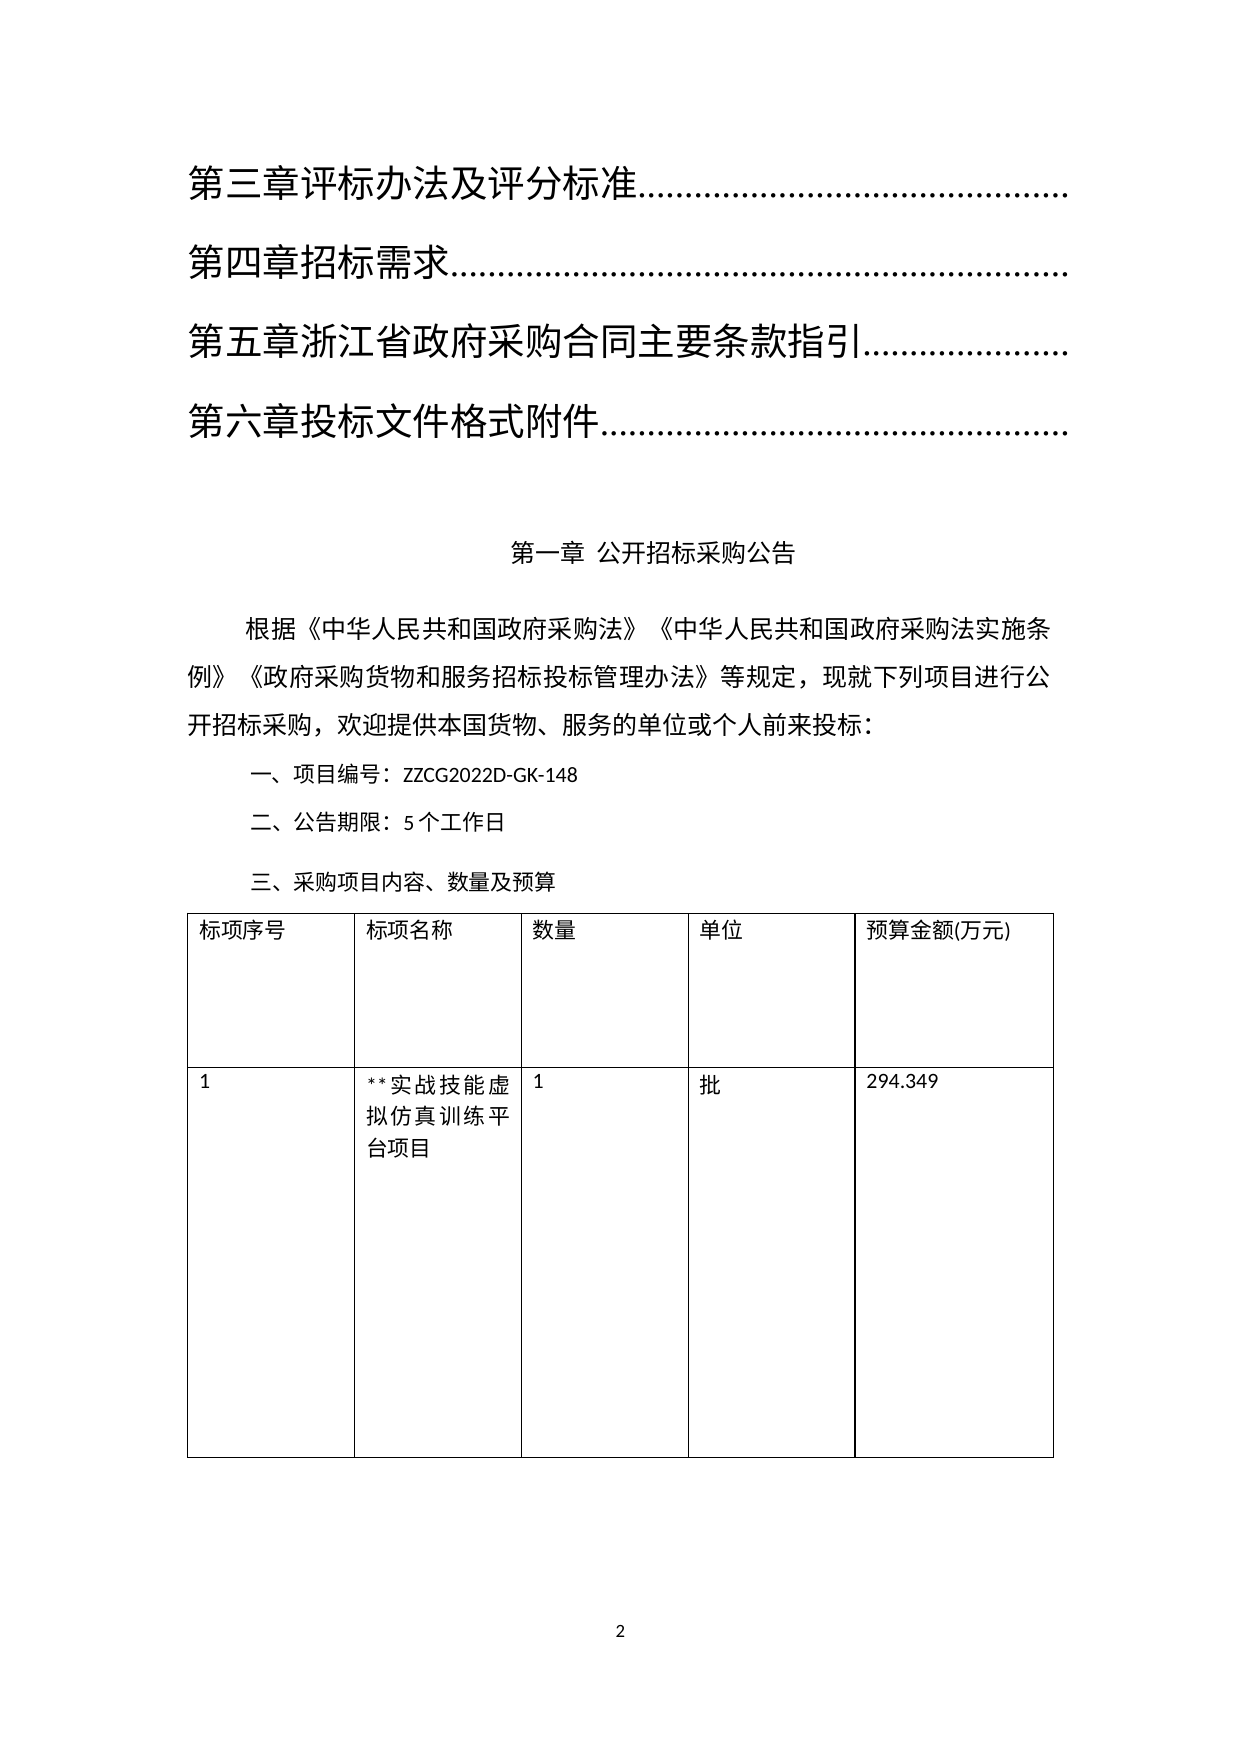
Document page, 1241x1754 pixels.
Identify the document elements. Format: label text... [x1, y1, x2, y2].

table_cell 1 [188, 1068, 354, 1457]
table_cell 批 [689, 1068, 854, 1457]
text 三、采购项目内容、数量及预算 [187, 852, 1053, 900]
text 第三章评标办法及评分标准 23 [187, 153, 1053, 208]
text 二、公告期限：5个工作日 [187, 792, 1053, 839]
text 第一章 公开招标采购公告 [187, 533, 1053, 569]
table_header 标项名称 [355, 914, 521, 1067]
table_cell 1 [522, 1068, 688, 1457]
text 第四章招标需求 24 [187, 233, 1053, 287]
table_header 预算金额(万元) [856, 914, 1053, 1067]
table_header 单位 [689, 914, 854, 1067]
text 第六章投标文件格式附件 32 [187, 391, 1053, 446]
text 第五章浙江省政府采购合同主要条款指引 25 [187, 312, 1053, 366]
text 一、项目编号：ZZCG2022D-GK-148 [187, 744, 1053, 792]
table_header 标项序号 [188, 914, 354, 1067]
table_header 数量 [522, 914, 688, 1067]
text 根据《中华人民共和国政府采购法》《中华人民共和国政府采购法实施条例》《政府采购货物和服务招标投标管理办法》等规定，现就下列项目进行公开招标采购，欢迎提供本国货物、服务的单位或个人前来投标： [187, 600, 1053, 744]
table_cell **实战技能虚拟仿真训练平台项目 [355, 1068, 521, 1457]
table_cell 294.349 [856, 1068, 1053, 1457]
